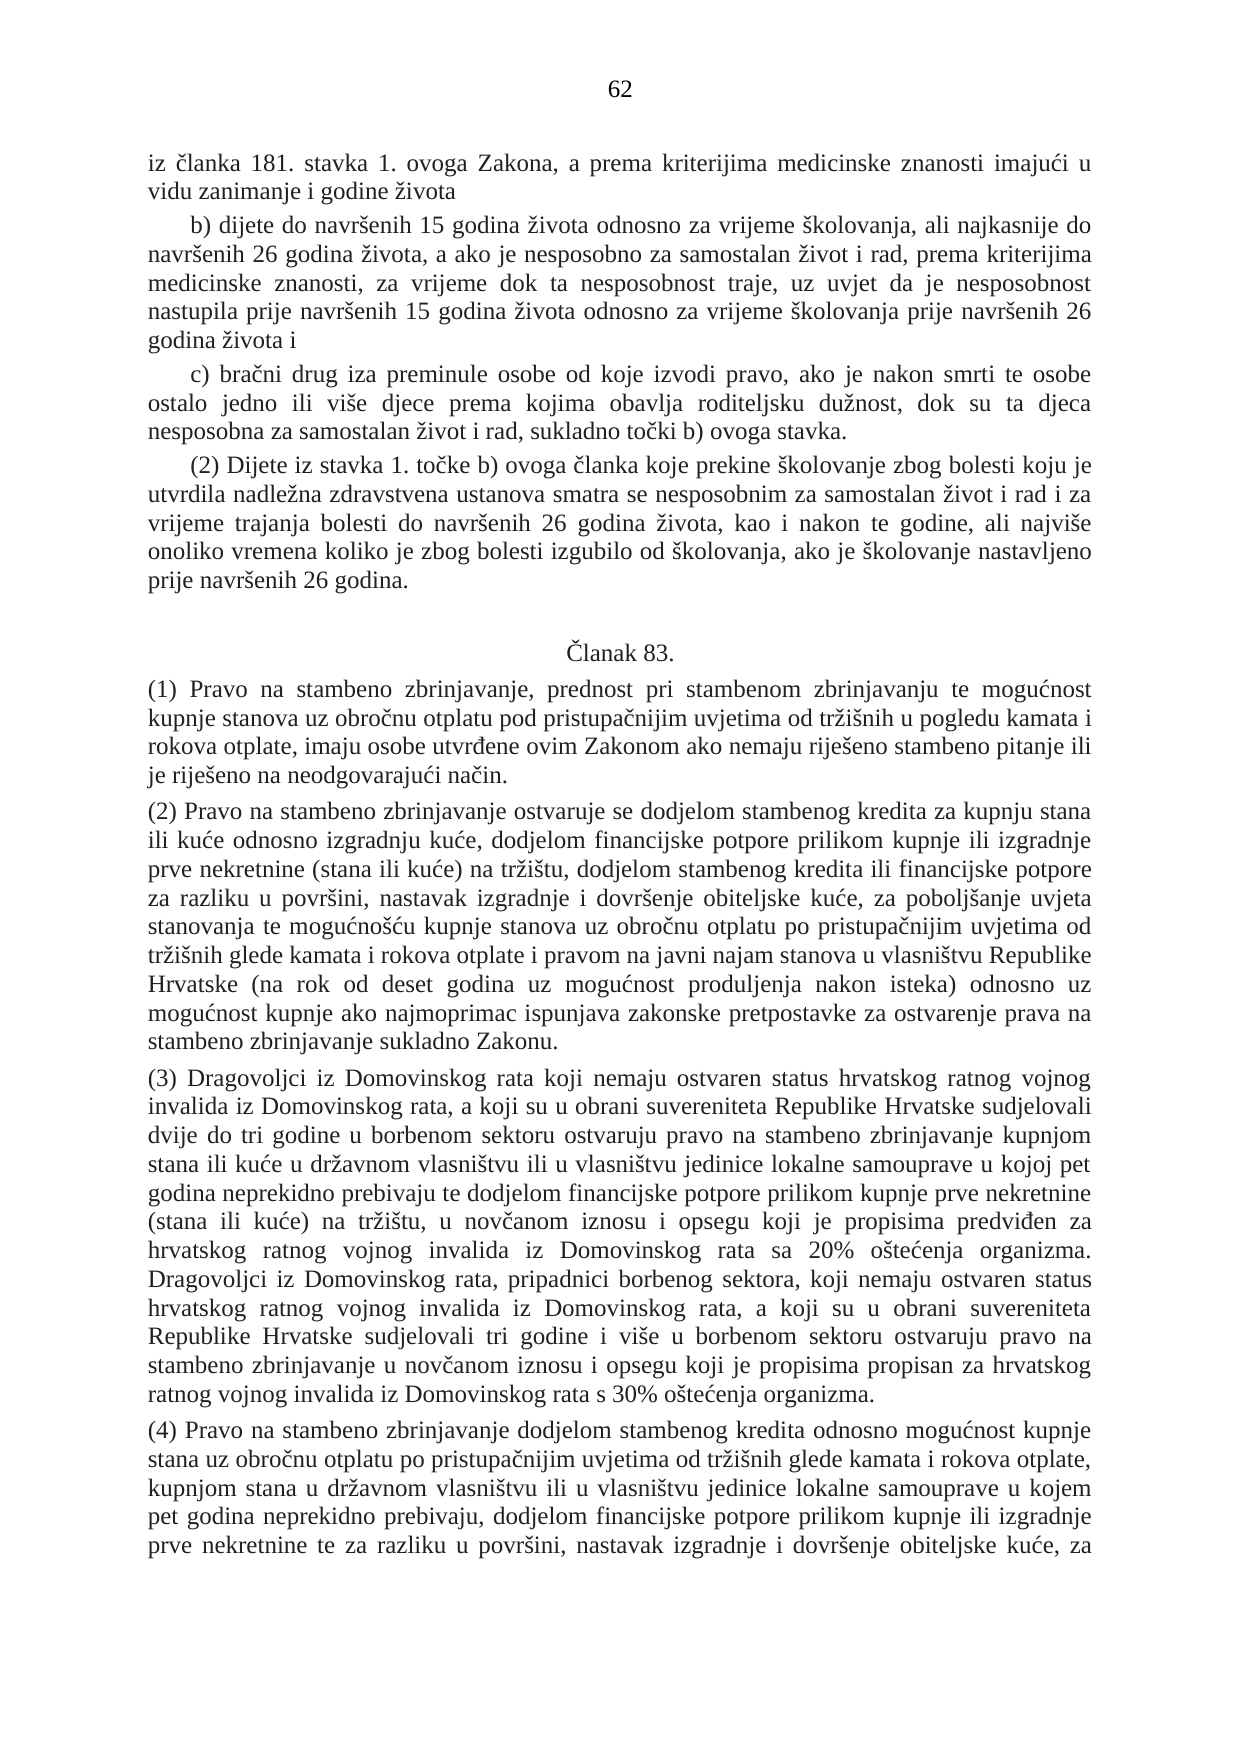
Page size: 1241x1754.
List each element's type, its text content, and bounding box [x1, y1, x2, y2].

text b) dijete do navršenih 15 godina života odnosno za vrijeme školovanja, ali najkasnije do navršenih 26 godina života, a ako je nesposobno za samostalan život i rad, prema kriterijima medicinske znanosti, za vrijeme dok ta nesposobnost traje, uz uvjet da je nesposobnost nastupila prije navršenih 15 godina života odnosno za vrijeme školovanja prije navršenih 26 godina života i [148, 210, 1093, 354]
text Članak 83. [148, 638, 1093, 666]
text (1) Pravo na stambeno zbrinjavanje, prednost pri stambenom zbrinjavanju te mogućnost kupnje stanova uz obročnu otplatu pod pristupačnijim uvjetima od tržišnih u pogledu kamata i rokova otplate, imaju osobe utvrđene ovim Zakonom ako nemaju riješeno stambeno pitanje ili je riješeno na neodgovarajući način. [148, 674, 1093, 789]
text (2) Dijete iz stavka 1. točke b) ovoga članka koje prekine školovanje zbog bolesti koju je utvrdila nadležna zdravstvena ustanova smatra se nesposobnim za samostalan život i rad i za vrijeme trajanja bolesti do navršenih 26 godina života, kao i nakon te godine, ali najviše onoliko vremena koliko je zbog bolesti izgubilo od školovanja, ako je školovanje nastavljeno prije navršenih 26 godina. [148, 450, 1093, 594]
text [148, 1415, 1093, 1559]
text (2) Pravo na stambeno zbrinjavanje ostvaruje se dodjelom stambenog kredita za kupnju stana ili kuće odnosno izgradnju kuće, dodjelom financijske potpore prilikom kupnje ili izgradnje prve nekretnine (stana ili kuće) na tržištu, dodjelom stambenog kredita ili financijske potpore za razliku u površini, nastavak izgradnje i dovršenje obiteljske kuće, za poboljšanje uvjeta stanovanja te mogućnošću kupnje stanova uz obročnu otplatu po pristupačnijim uvjetima od tržišnih glede kamata i rokova otplate i pravom na javni najam stanova u vlasništvu Republike Hrvatske (na rok od deset godina uz mogućnost produljenja nakon isteka) odnosno uz mogućnost kupnje ako najmoprimac ispunjava zakonske pretpostavke za ostvarenje prava na stambeno zbrinjavanje sukladno Zakonu. [148, 796, 1093, 1055]
text (3) Dragovoljci iz Domovinskog rata koji nemaju ostvaren status hrvatskog ratnog vojnog invalida iz Domovinskog rata, a koji su u obrani suvereniteta Republike Hrvatske sudjelovali dvije do tri godine u borbenom sektoru ostvaruju pravo na stambeno zbrinjavanje kupnjom stana ili kuće u državnom vlasništvu ili u vlasništvu jedinice lokalne samouprave u kojoj pet godina neprekidno prebivaju te dodjelom financijske potpore prilikom kupnje prve nekretnine (stana ili kuće) na tržištu, u novčanom iznosu i opsegu koji je propisima predviđen za hrvatskog ratnog vojnog invalida iz Domovinskog rata sa 20% oštećenja organizma. Dragovoljci iz Domovinskog rata, pripadnici borbenog sektora, koji nemaju ostvaren status hrvatskog ratnog vojnog invalida iz Domovinskog rata, a koji su u obrani suvereniteta Republike Hrvatske sudjelovali tri godine i više u borbenom sektoru ostvaruju pravo na stambeno zbrinjavanje u novčanom iznosu i opsegu koji je propisima propisan za hrvatskog ratnog vojnog invalida iz Domovinskog rata s 30% oštećenja organizma. [148, 1063, 1093, 1408]
text c) bračni drug iza preminule osobe od koje izvodi pravo, ako je nakon smrti te osobe ostalo jedno ili više djece prema kojima obavlja roditeljsku dužnost, dok su ta djeca nesposobna za samostalan život i rad, sukladno točki b) ovoga stavka. [148, 359, 1093, 445]
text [148, 148, 1093, 205]
